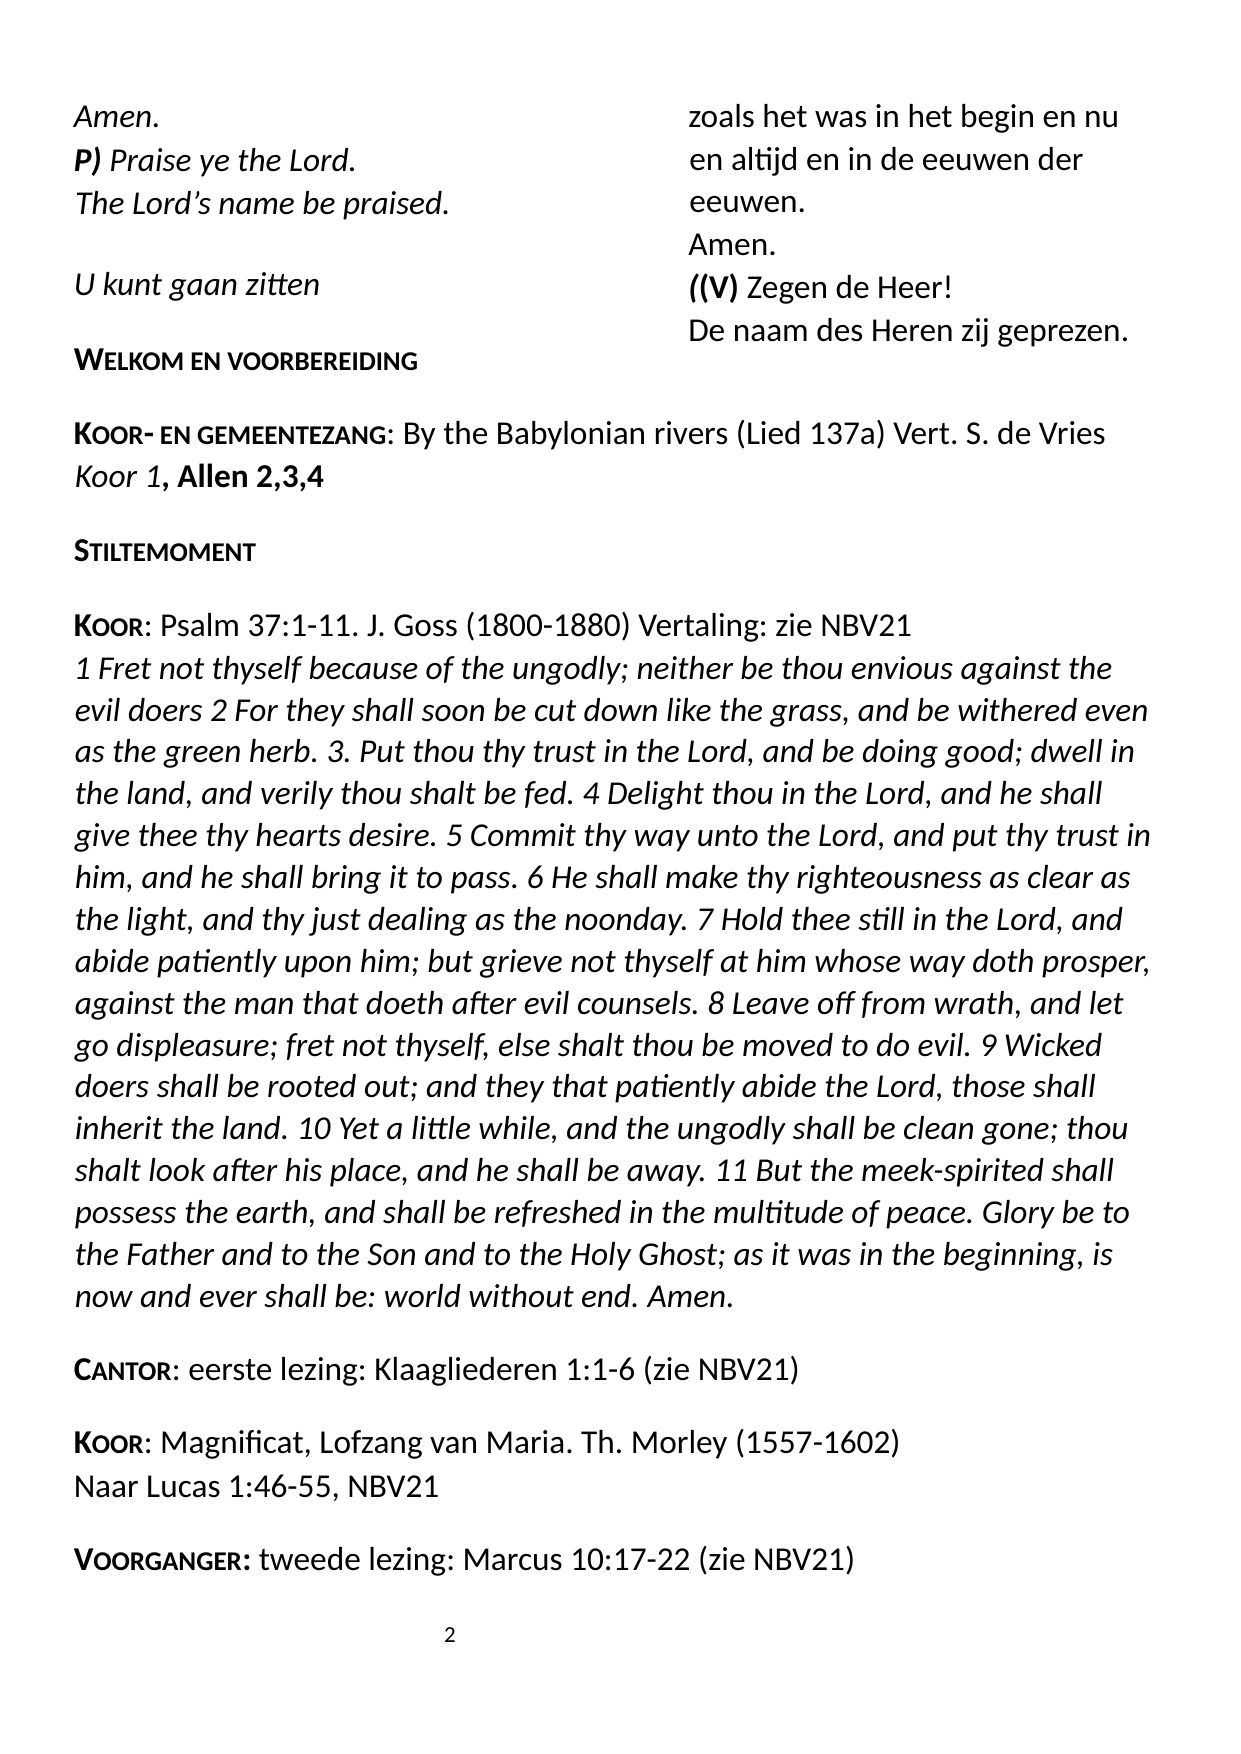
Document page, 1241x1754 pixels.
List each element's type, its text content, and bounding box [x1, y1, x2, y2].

text Amen. [688, 223, 1156, 264]
text VOORGANGER: tweede lezing: Marcus 10:17-22 (zie NBV21) [73, 1538, 1156, 1579]
subtitle WELKOM EN VOORBEREIDING [73, 338, 669, 378]
text P) Praise ye the Lord. [73, 138, 669, 179]
subtitle STILTEMOMENT [73, 529, 1156, 570]
text 1 Fret not thyself because of the ungodly; neither be thou envious against the evil doers 2 For they shall soon be cut down like the grass, and be withered even as the green herb. 3. Put thou thy trust in the Lord, and be doing good; dwell in the land, and verily thou shalt be fed. 4 Delight thou in the Lord, and he shall give thee thy hearts desire. 5 Commit thy way unto the Lord, and put thy trust in him, and he shall bring it to pass. 6 He shall make thy righteousness as clear as the light, and thy just dealing as the noonday. 7 Hold thee still in the Lord, and abide patiently upon him; but grieve not thyself at him whose way doth prosper, against the man that doeth after evil counsels. 8 Leave off from wrath, and let go displeasure; fret not thyself, else shalt thou be moved to do evil. 9 Wicked doers shall be rooted out; and they that patiently abide the Lord, those shall inherit the land. 10 Yet a little while, and the ungodly shall be clean gone; thou shalt look after his place, and he shall be away. 11 But the meek-spirited shall possess the earth, and shall be refreshed in the multitude of peace. Glory be to the Father and to the Son and to the Holy Ghost; as it was in the beginning, is now and ever shall be: world without end. Amen. [73, 647, 1156, 1316]
text Naar Lucas 1:46-55, NBV21 [73, 1465, 1156, 1505]
text De naam des Heren zij geprezen. [688, 309, 1156, 350]
text U kunt gaan zitten [73, 263, 669, 304]
text ((V) Zegen de Heer! [688, 266, 1156, 307]
text Amen. [73, 95, 669, 136]
text The Lord’s name be praised. [75, 182, 669, 222]
text zoals het was in het begin en nu en altijd en in de eeuwen der eeuwen. [688, 95, 1156, 221]
text KOOR: Psalm 37:1-11. J. Goss (1800-1880) Vertaling: zie NBV21 [73, 603, 1156, 644]
text CANTOR: eerste lezing: Klaagliederen 1:1-6 (zie NBV21) [73, 1348, 1156, 1389]
text KOOR- EN GEMEENTEZANG: By the Babylonian rivers (Lied 137a) Vert. S. de Vries Koor 1, Allen 2,3,4 [73, 412, 1156, 495]
text KOOR: Magnificat, Lofzang van Maria. Th. Morley (1557-1602) [73, 1422, 1156, 1462]
